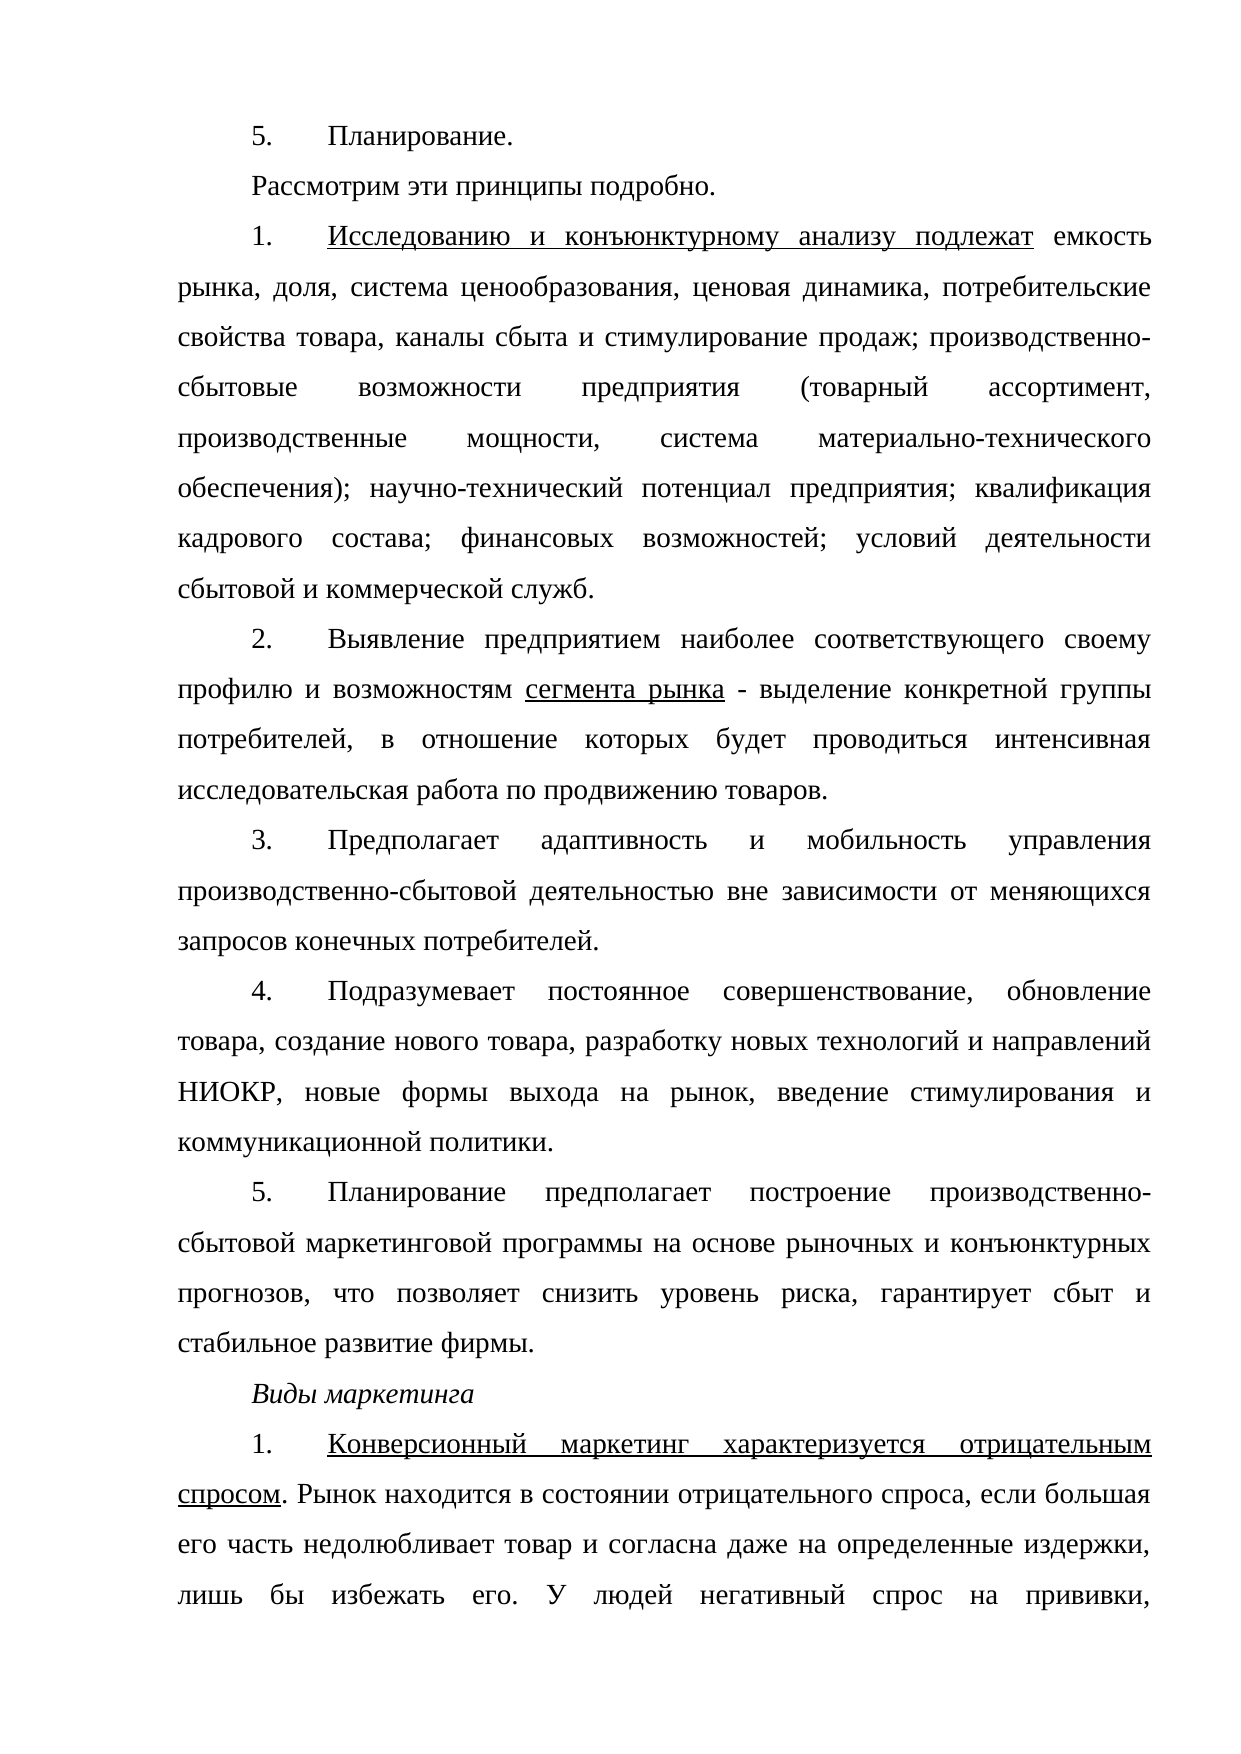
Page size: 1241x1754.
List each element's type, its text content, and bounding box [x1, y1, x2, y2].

list Планирование. [177, 118, 1152, 152]
list Выявление предприятием наиболее соответствующего своему профилю и возможностям сегмента рынка - выделение конкретной группы потребителей, в отношение которых будет проводиться интенсивная исследовательская работа по продвижению товаров. [177, 621, 1152, 806]
list Предполагает адаптивность и мобильность управления производственно-сбытовой деятельностью вне зависимости от меняющихся запросов конечных потребителей. [177, 822, 1152, 957]
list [177, 1426, 1152, 1611]
text Виды маркетинга [177, 1376, 1152, 1409]
list Исследованию и конъюнктурному анализу подлежат емкость рынка, доля, система ценообразования, ценовая динамика, потребительские свойства товара, каналы сбыта и стимулирование продаж; производственно-сбытовые возможности предприятия (товарный ассортимент, производственные мощности, система материально-технического обеспечения); научно-технический потенциал предприятия; квалификация кадрового состава; финансовых возможностей; условий деятельности сбытовой и коммерческой служб. [177, 219, 1152, 604]
list Подразумевает постоянное совершенствование, обновление товара, создание нового товара, разработку новых технологий и направлений НИОКР, новые формы выхода на рынок, введение стимулирования и коммуникационной политики. [177, 973, 1152, 1158]
list Планирование предполагает построение производственно-сбытовой маркетинговой программы на основе рыночных и конъюнктурных прогнозов, что позволяет снизить уровень риска, гарантирует сбыт и стабильное развитие фирмы. [177, 1175, 1152, 1359]
text Рассмотрим эти принципы подробно. [177, 168, 1152, 202]
